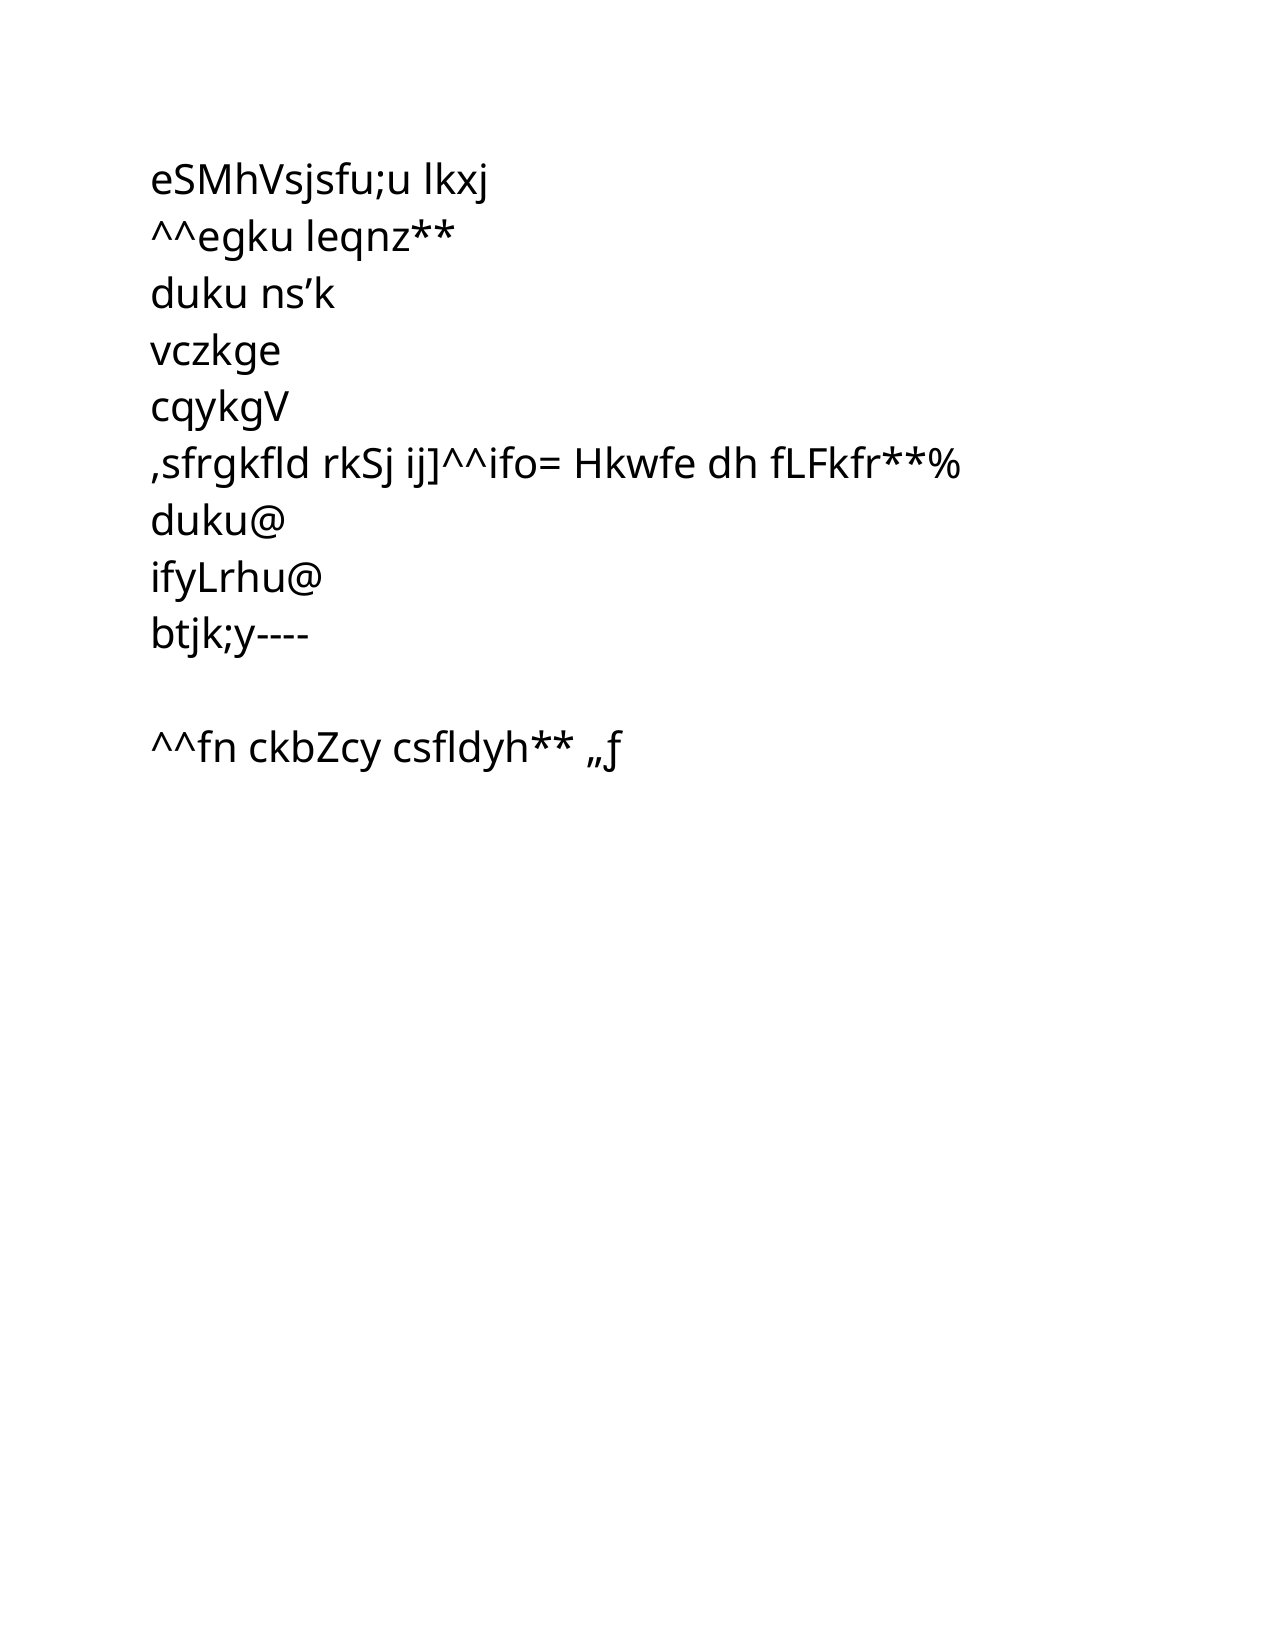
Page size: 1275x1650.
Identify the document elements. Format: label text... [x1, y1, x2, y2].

text cqykgV [150, 377, 1125, 434]
text vczkge [150, 320, 1125, 377]
text ^^egku leqnz** [150, 207, 1125, 263]
text eSMhVsjsfu;u lkxj [150, 150, 1125, 207]
text ifyLrhu@ [150, 547, 1125, 604]
text duku@ [150, 491, 1125, 547]
text ^^fn ckbZcy csfldyh** „ƒ [150, 718, 1125, 774]
text btjk;y---- [150, 604, 1125, 661]
text ,sfrgkfld rkSj ij]^^ifo= Hkwfe dh fLFkfr**% [150, 434, 1125, 491]
text duku ns’k [150, 263, 1125, 320]
